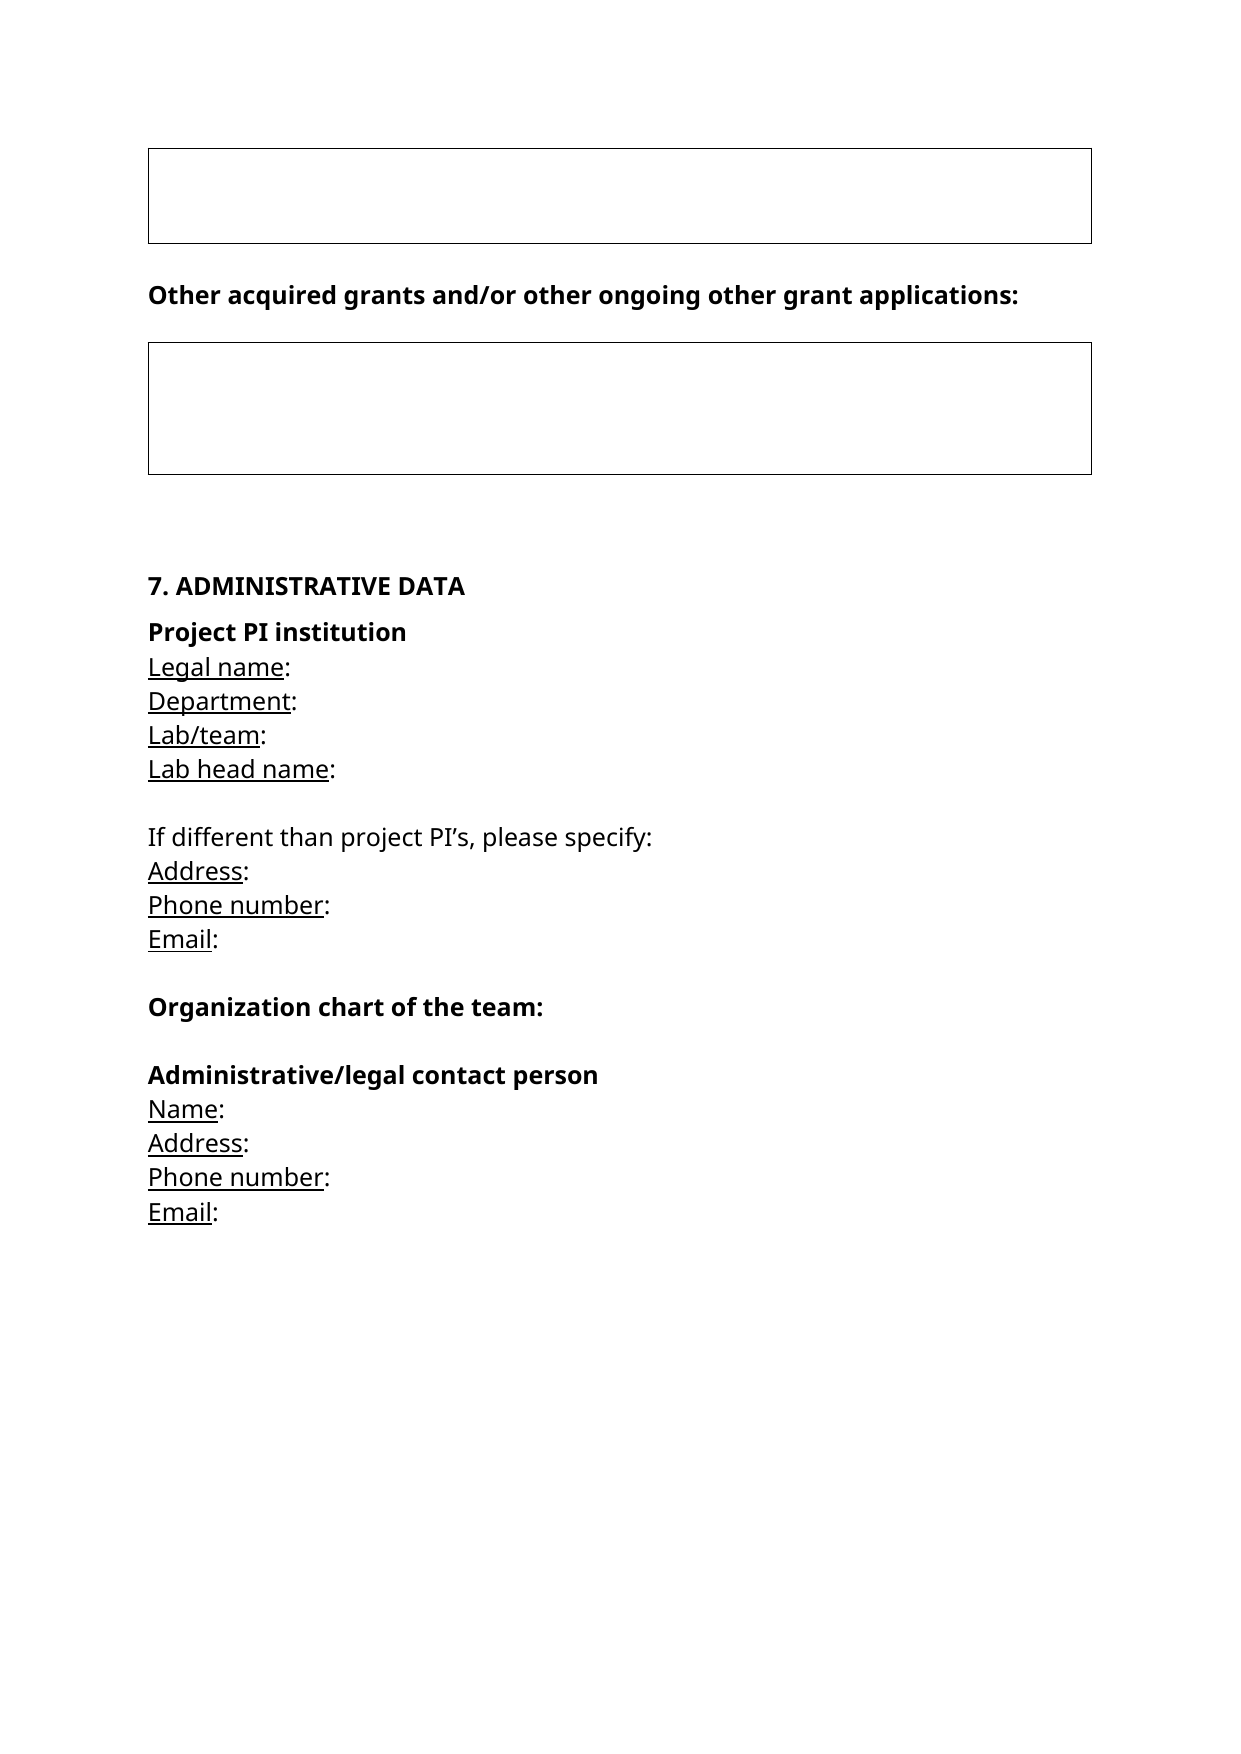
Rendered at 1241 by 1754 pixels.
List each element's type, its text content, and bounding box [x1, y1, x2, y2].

text Address: [148, 1126, 1093, 1160]
text If different than project PI’s, please specify: [148, 819, 1093, 853]
text Lab head name: [148, 751, 1093, 785]
text Other acquired grants and/or other ongoing other grant applications: [148, 277, 1093, 312]
text Phone number: [148, 1160, 1093, 1194]
text Legal name: [148, 649, 1093, 683]
table_header [149, 343, 1091, 474]
text Phone number: [148, 888, 1093, 922]
text Email: [148, 922, 1093, 956]
text Name: [148, 1092, 1093, 1126]
text Organization chart of the team: [148, 990, 1093, 1024]
text Lab/team: [148, 717, 1093, 751]
text Project PI institution [148, 615, 1093, 649]
table_header [149, 149, 1091, 242]
text Email: [148, 1194, 1093, 1228]
text Administrative/legal contact person [148, 1058, 1093, 1092]
text 7. ADMINISTRATIVE DATA [148, 568, 1093, 603]
text Department: [148, 683, 1093, 717]
text Address: [148, 853, 1093, 888]
